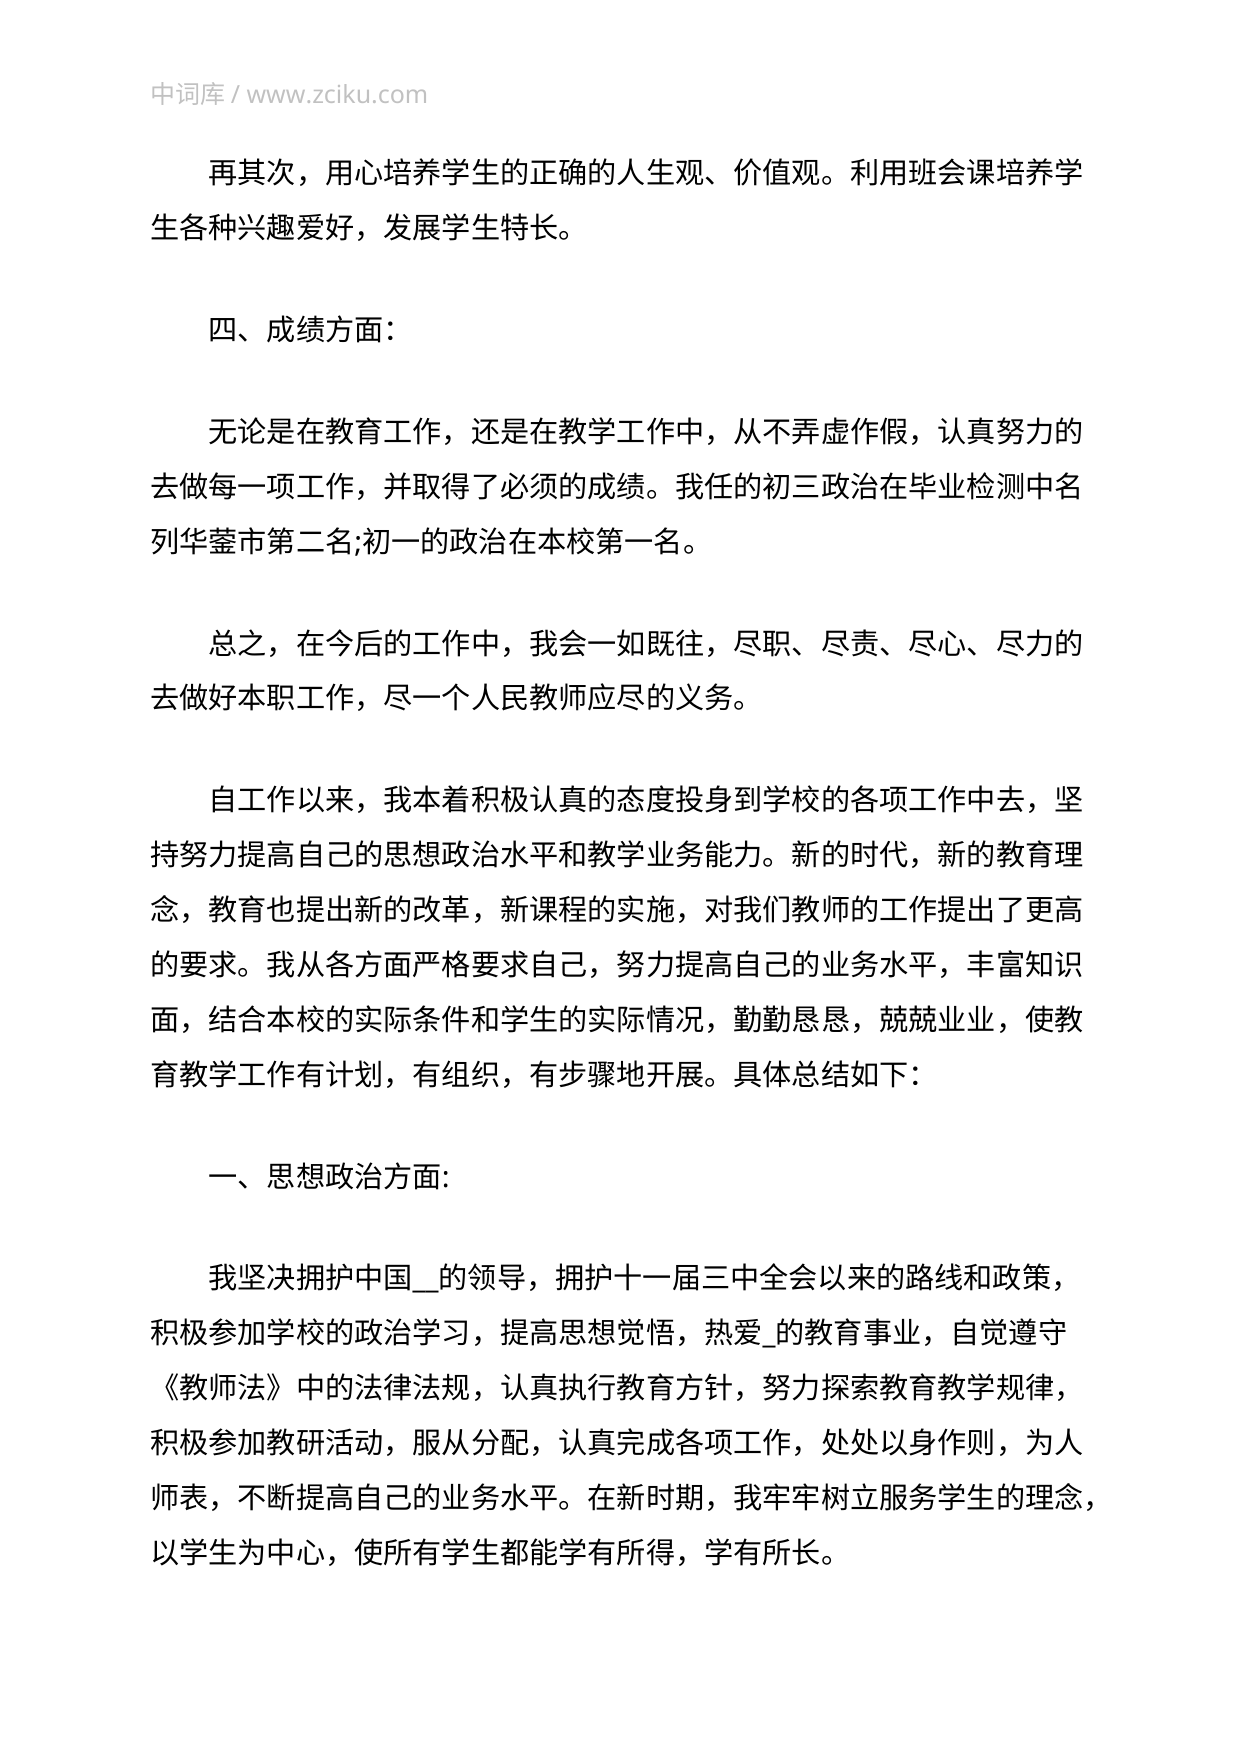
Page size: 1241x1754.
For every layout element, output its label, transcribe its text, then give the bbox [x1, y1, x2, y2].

text 四、成绩方面： [150, 307, 1090, 349]
text 一、思想政治方面: [150, 1153, 1090, 1196]
text 我坚决拥护中国__的领导，拥护十一届三中全会以来的路线和政策，积极参加学校的政治学习，提高思想觉悟，热爱_的教育事业，自觉遵守《教师法》中的法律法规，认真执行教育方针，努力探索教育教学规律，积极参加教研活动，服从分配，认真完成各项工作，处处以身作则，为人师表，不断提高自己的业务水平。在新时期，我牢牢树立服务学生的理念，以学生为中心，使所有学生都能学有所得，学有所长。 [150, 1255, 1090, 1572]
text 无论是在教育工作，还是在教学工作中，从不弄虚作假，认真努力的去做每一项工作，并取得了必须的成绩。我任的初三政治在毕业检测中名列华蓥市第二名;初一的政治在本校第一名。 [150, 408, 1090, 561]
text 自工作以来，我本着积极认真的态度投身到学校的各项工作中去，坚持努力提高自己的思想政治水平和教学业务能力。新的时代，新的教育理念，教育也提出新的改革，新课程的实施，对我们教师的工作提出了更高的要求。我从各方面严格要求自己，努力提高自己的业务水平，丰富知识面，结合本校的实际条件和学生的实际情况，勤勤恳恳，兢兢业业，使教育教学工作有计划，有组织，有步骤地开展。具体总结如下： [150, 777, 1090, 1094]
text 再其次，用心培养学生的正确的人生观、价值观。利用班会课培养学生各种兴趣爱好，发展学生特长。 [150, 150, 1090, 247]
text 总之，在今后的工作中，我会一如既往，尽职、尽责、尽心、尽力的去做好本职工作，尽一个人民教师应尽的义务。 [150, 620, 1090, 717]
